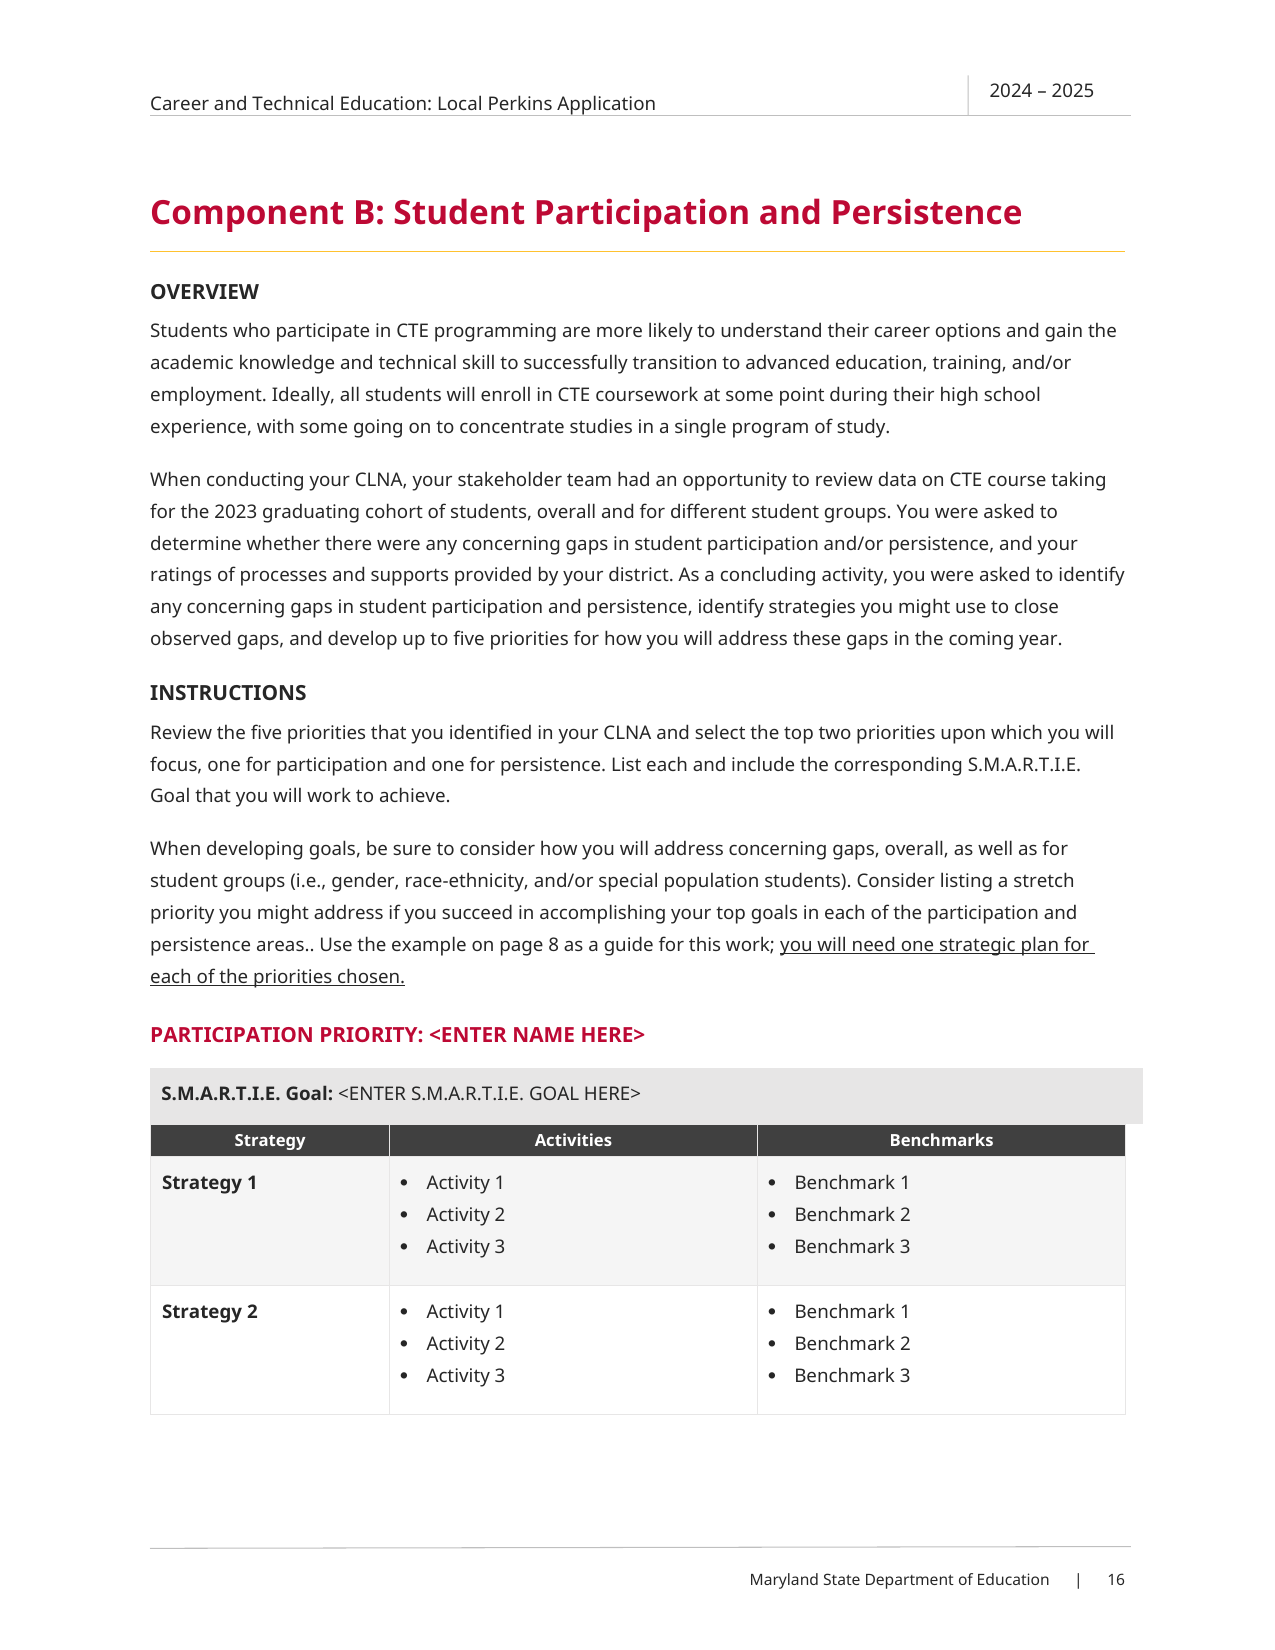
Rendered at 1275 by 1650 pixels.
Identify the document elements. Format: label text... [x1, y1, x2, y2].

text Students who participate in CTE programming are more likely to understand their career options and gain the academic knowledge and technical skill to successfully transition to advanced education, training, and/or employment. Ideally, all students will enroll in CTE coursework at some point during their high school experience, with some going on to concentrate studies in a single program of study. [150, 318, 1125, 439]
table_cell Strategy 2 [151, 1286, 389, 1414]
text When developing goals, be sure to consider how you will address concerning gaps, overall, as well as for student groups (i.e., gender, race-ethnicity, and/or special population students). Consider listing a stretch priority you might address if you succeed in accomplishing your top goals in each of the participation and persistence areas.. Use the example on page 8 as a guide for this work; you will need one strategic plan for each of the priorities chosen. [150, 836, 1125, 988]
subtitle PARTICIPATION PRIORITY: <ENTER NAME HERE> [150, 1020, 1125, 1048]
text When conducting your CLNA, your stakeholder team had an opportunity to review data on CTE course taking for the 2023 graduating cohort of students, overall and for different student groups. You were asked to determine whether there were any concerning gaps in student participation and/or persistence, and your ratings of processes and supports provided by your district. As a concluding activity, you were asked to identify any concerning gaps in student participation and persistence, identify strategies you might use to close observed gaps, and develop up to five priorities for how you will address these gaps in the coming year. [150, 466, 1125, 651]
table_header Activities [390, 1125, 757, 1156]
table_cell Benchmark 1 Benchmark 2 Benchmark 3 [758, 1157, 1125, 1285]
text Review the five priorities that you identified in your CLNA and select the top two priorities upon which you will focus, one for participation and one for persistence. List each and include the corresponding S.M.A.R.T.I.E. Goal that you will work to achieve. [150, 719, 1125, 808]
table_cell Activity 1 Activity 2 Activity 3 [390, 1286, 757, 1414]
subtitle OVERVIEW [150, 277, 1125, 305]
table_header Strategy [151, 1125, 389, 1156]
table_cell Activity 1 Activity 2 Activity 3 [390, 1157, 757, 1285]
table_cell Strategy 1 [151, 1157, 389, 1285]
table_cell Benchmark 1 Benchmark 2 Benchmark 3 [758, 1286, 1125, 1414]
subtitle Component B: Student Participation and Persistence [150, 189, 1125, 251]
table_header S.M.A.R.T.I.E. Goal: <ENTER S.M.A.R.T.I.E. GOAL HERE> [150, 1068, 1143, 1124]
table_header Benchmarks [758, 1125, 1125, 1156]
subtitle INSTRUCTIONS [150, 678, 1125, 707]
